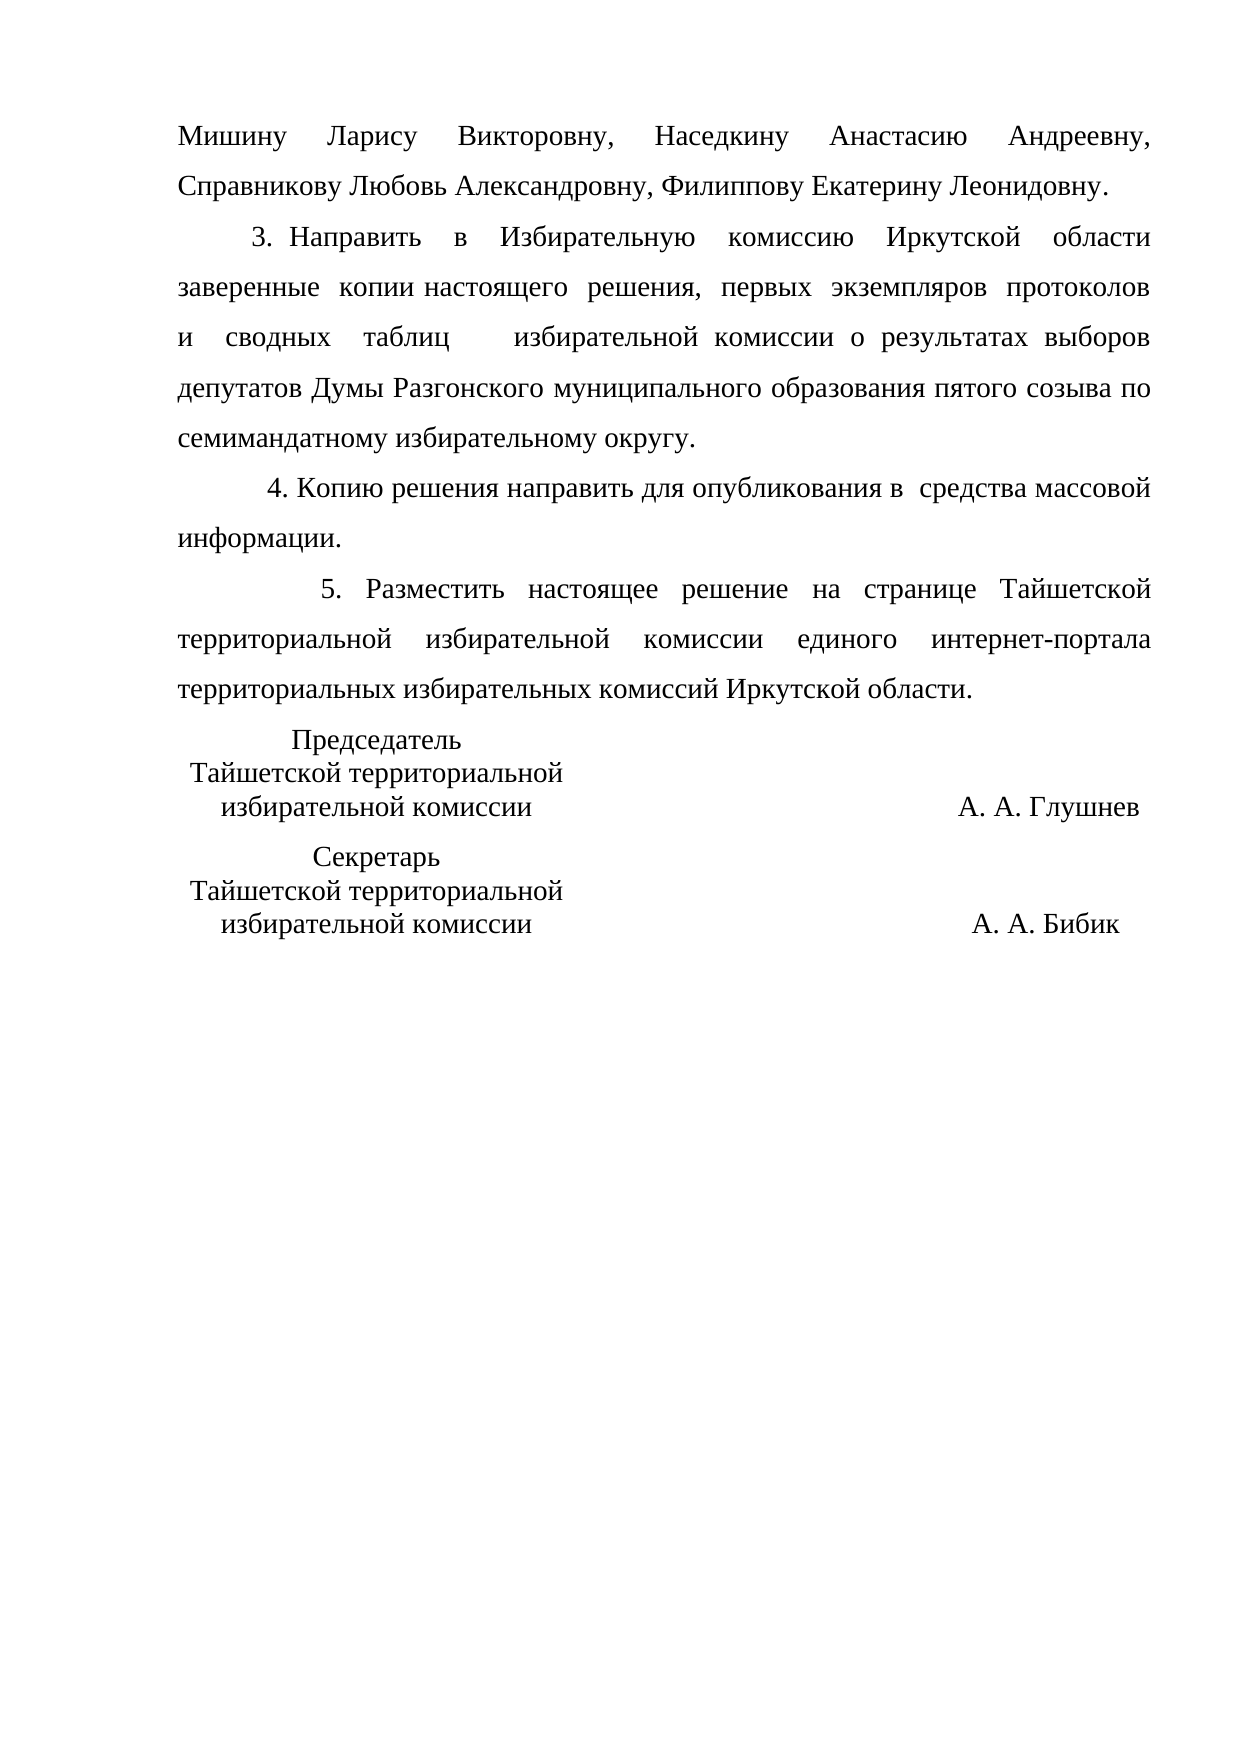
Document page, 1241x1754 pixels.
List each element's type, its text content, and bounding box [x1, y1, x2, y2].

table_cell Секретарь Тайшетской территориальной избирательной комиссии [177, 839, 575, 956]
table_header Председатель Тайшетской территориальной избирательной комиссии [177, 722, 575, 839]
text 5. Разместить настоящее решение на странице Тайшетской территориальной избирательной комиссии единого интернет-портала территориальных избирательных комиссий Иркутской области. [177, 571, 1152, 705]
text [177, 118, 1152, 202]
table_cell А. А. Бибик [575, 839, 1151, 956]
table_header А. А. Глушнев [575, 722, 1151, 839]
text 4. Копию решения направить для опубликования в средства массовой информации. [177, 470, 1152, 554]
text 3. Направить в Избирательную комиссию Иркутской области заверенные копии настоящего решения, первых экземпляров протоколов и сводных таблиц избирательной комиссии о результатах выборов депутатов Думы Разгонского муниципального образования пятого созыва по семимандатному избирательному округу. [177, 219, 1152, 453]
